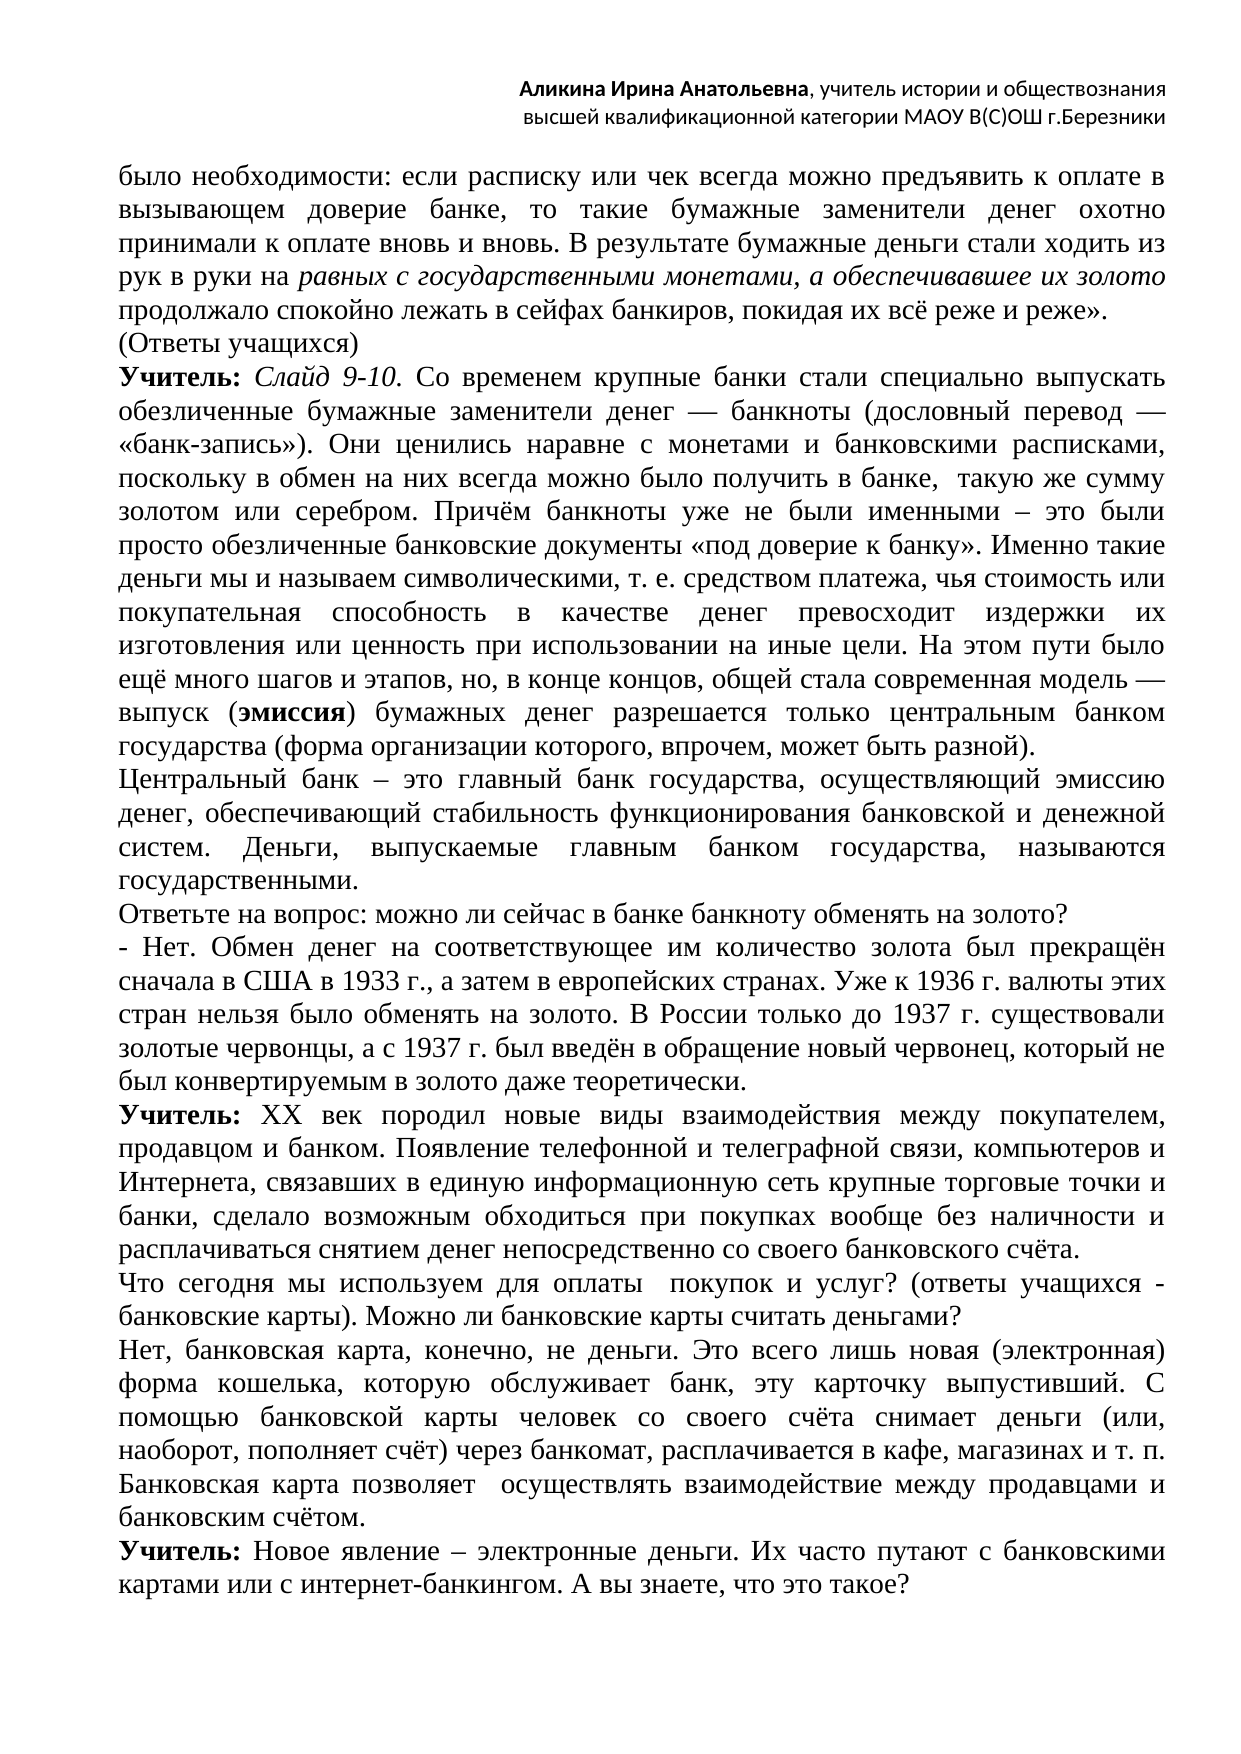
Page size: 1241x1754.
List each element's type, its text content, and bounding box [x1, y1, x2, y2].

text Учитель: Слайд 9-10. Со временем крупные банки стали специально выпускать обезличенные бумажные заменители денег — банкноты (дословный перевод — «банк-запись»). Они ценились наравне с монетами и банковскими расписками, поскольку в обмен на них всегда можно было получить в банке, такую же сумму золотом или серебром. Причём банкноты уже не были именными – это были просто обезличенные банковские документы «под доверие к банку». Именно такие деньги мы и называем символическими, т. е. средством платежа, чья стоимость или покупательная способность в качестве денег превосходит издержки их изготовления или ценность при использовании на иные цели. На этом пути было ещё много шагов и этапов, но, в конце концов, общей стала современная модель — выпуск (эмиссия) бумажных денег разрешается только центральным банком государства (форма организации которого, впрочем, может быть разной). [118, 359, 1167, 762]
text Учитель: Новое явление – электронные деньги. Их часто путают с банковскими картами или с интернет-банкингом. А вы знаете, что это такое? [118, 1533, 1167, 1600]
text Ответьте на вопрос: можно ли сейчас в банке банкноту обменять на золото? [118, 896, 1167, 929]
text Что сегодня мы используем для оплаты покупок и услуг? (ответы учащихся - банковские карты). Можно ли банковские карты считать деньгами? [118, 1265, 1167, 1332]
text - Нет. Обмен денег на соответствующее им количество золота был прекращён сначала в США в 1933 г., а затем в европейских странах. Уже к 1936 г. валюты этих стран нельзя было обменять на золото. В России только до 1937 г. существовали золотые червонцы, а с 1937 г. был введён в обращение новый червонец, который не был конвертируемым в золото даже теоретически. [118, 929, 1167, 1097]
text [118, 158, 1167, 326]
text (Ответы учащихся) [118, 326, 1167, 359]
text Нет, банковская карта, конечно, не деньги. Это всего лишь новая (электронная) форма кошелька, которую обслуживает банк, эту карточку выпустивший. С помощью банковской карты человек со своего счёта снимает деньги (или, наоборот, пополняет счёт) через банкомат, расплачивается в кафе, магазинах и т. п. Банковская карта позволяет осуществлять взаимодействие между продавцами и банковским счётом. [118, 1332, 1167, 1533]
text Учитель: ХХ век породил новые виды взаимодействия между покупателем, продавцом и банком. Появление телефонной и телеграфной связи, компьютеров и Интернета, связавших в единую информационную сеть крупные торговые точки и банки, сделало возможным обходиться при покупках вообще без наличности и расплачиваться снятием денег непосредственно со своего банковского счёта. [118, 1097, 1167, 1265]
text Центральный банк – это главный банк государства, осуществляющий эмиссию денег, обеспечивающий стабильность функционирования банковской и денежной систем. Деньги, выпускаемые главным банком государства, называются государственными. [118, 762, 1167, 896]
